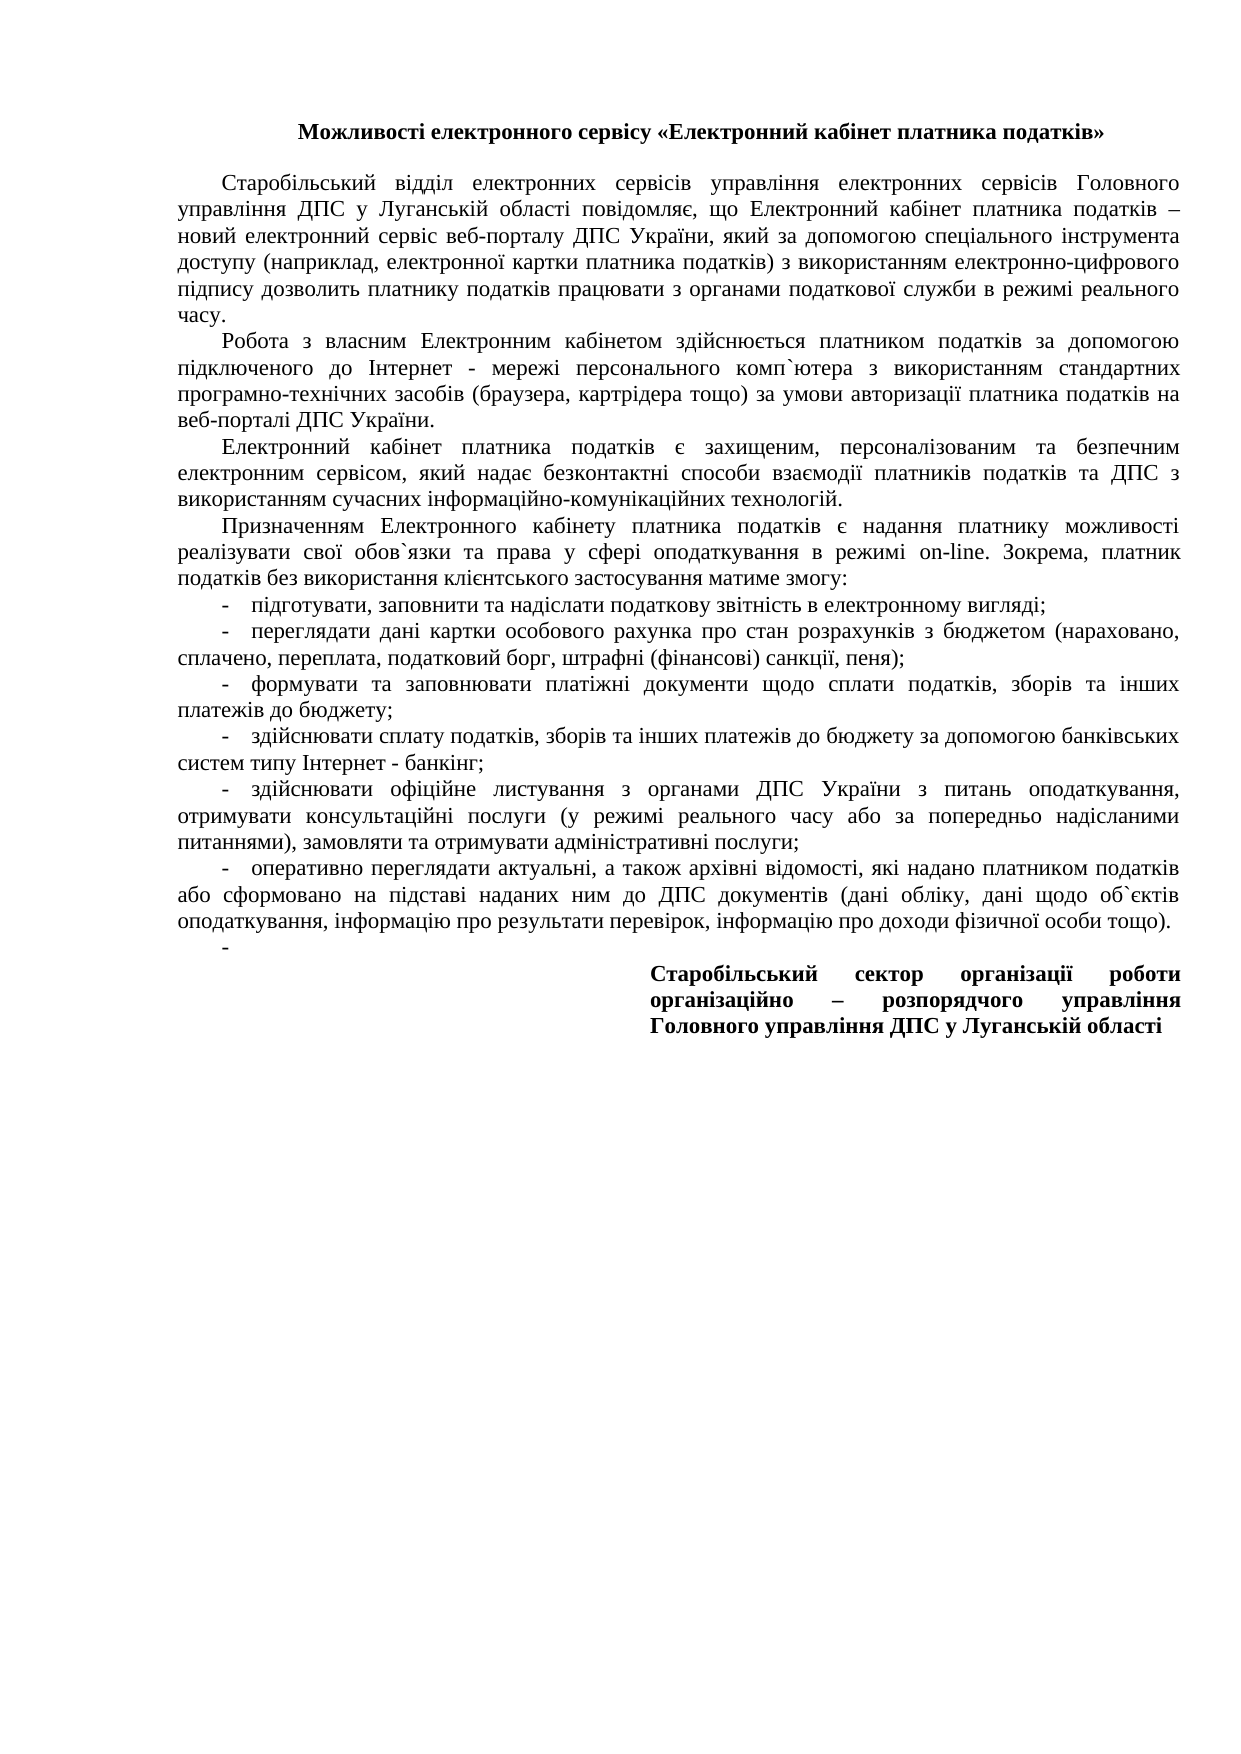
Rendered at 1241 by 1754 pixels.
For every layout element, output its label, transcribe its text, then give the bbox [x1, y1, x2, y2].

list формувати та заповнювати платіжні документи щодо сплати податків, зборів та інших платежів до бюджету; [177, 670, 1181, 723]
list оперативно переглядати актуальні, а також архівні відомості, які надано платником податків або сформовано на підставі наданих ним до ДПС документів (дані обліку, дані щодо об`єктів оподаткування, інформацію про результати перевірок, інформацію про доходи фізичної особи тощо). [177, 854, 1181, 933]
list здійснювати сплату податків, зборів та інших платежів до бюджету за допомогою банківських систем типу Інтернет - банкінг; [177, 723, 1181, 775]
text Старобільський відділ електронних сервісів управління електронних сервісів Головного управління ДПС у Луганській області повідомляє, що Електронний кабінет платника податків – новий електронний сервіс веб-порталу ДПС України, який за допомогою спеціального інструмента доступу (наприклад, електронної картки платника податків) з використанням електронно-цифрового підпису дозволить платнику податків працювати з органами податкової служби в режимі реального часу. [177, 169, 1181, 327]
text Електронний кабінет платника податків є захищеним, персоналізованим та безпечним електронним сервісом, який надає безконтактні способи взаємодії платників податків та ДПС з використанням сучасних інформаційно-комунікаційних технологій. [177, 433, 1181, 512]
text Призначенням Електронного кабінету платника податків є надання платнику можливості реалізувати свої обов`язки та права у сфері оподаткування в режимі on-line. Зокрема, платник податків без використання клієнтського застосування матиме змогу: [177, 512, 1181, 591]
list переглядати дані картки особового рахунка про стан розрахунків з бюджетом (нараховано, сплачено, переплата, податковий борг, штрафні (фінансові) санкції, пеня); [177, 617, 1181, 670]
text Можливості електронного сервісу «Електронний кабінет платника податків» [177, 118, 1181, 144]
list Старобільський сектор організації роботи організаційно – розпорядчого управління Головного управління ДПС у Луганській області [650, 960, 1181, 1039]
text Робота з власним Електронним кабінетом здійснюється платником податків за допомогою підключеного до Інтернет - мережі персонального комп`ютера з використанням стандартних програмно-технічних засобів (браузера, картрідера тощо) за умови авторизації платника податків на веб-порталі ДПС України. [177, 327, 1181, 433]
list підготувати, заповнити та надіслати податкову звітність в електронному вигляді; [177, 591, 1181, 617]
list здійснювати офіційне листування з органами ДПС України з питань оподаткування, отримувати консультаційні послуги (у режимі реального часу або за попередньо надісланими питаннями), замовляти та отримувати адміністративні послуги; [177, 775, 1181, 854]
